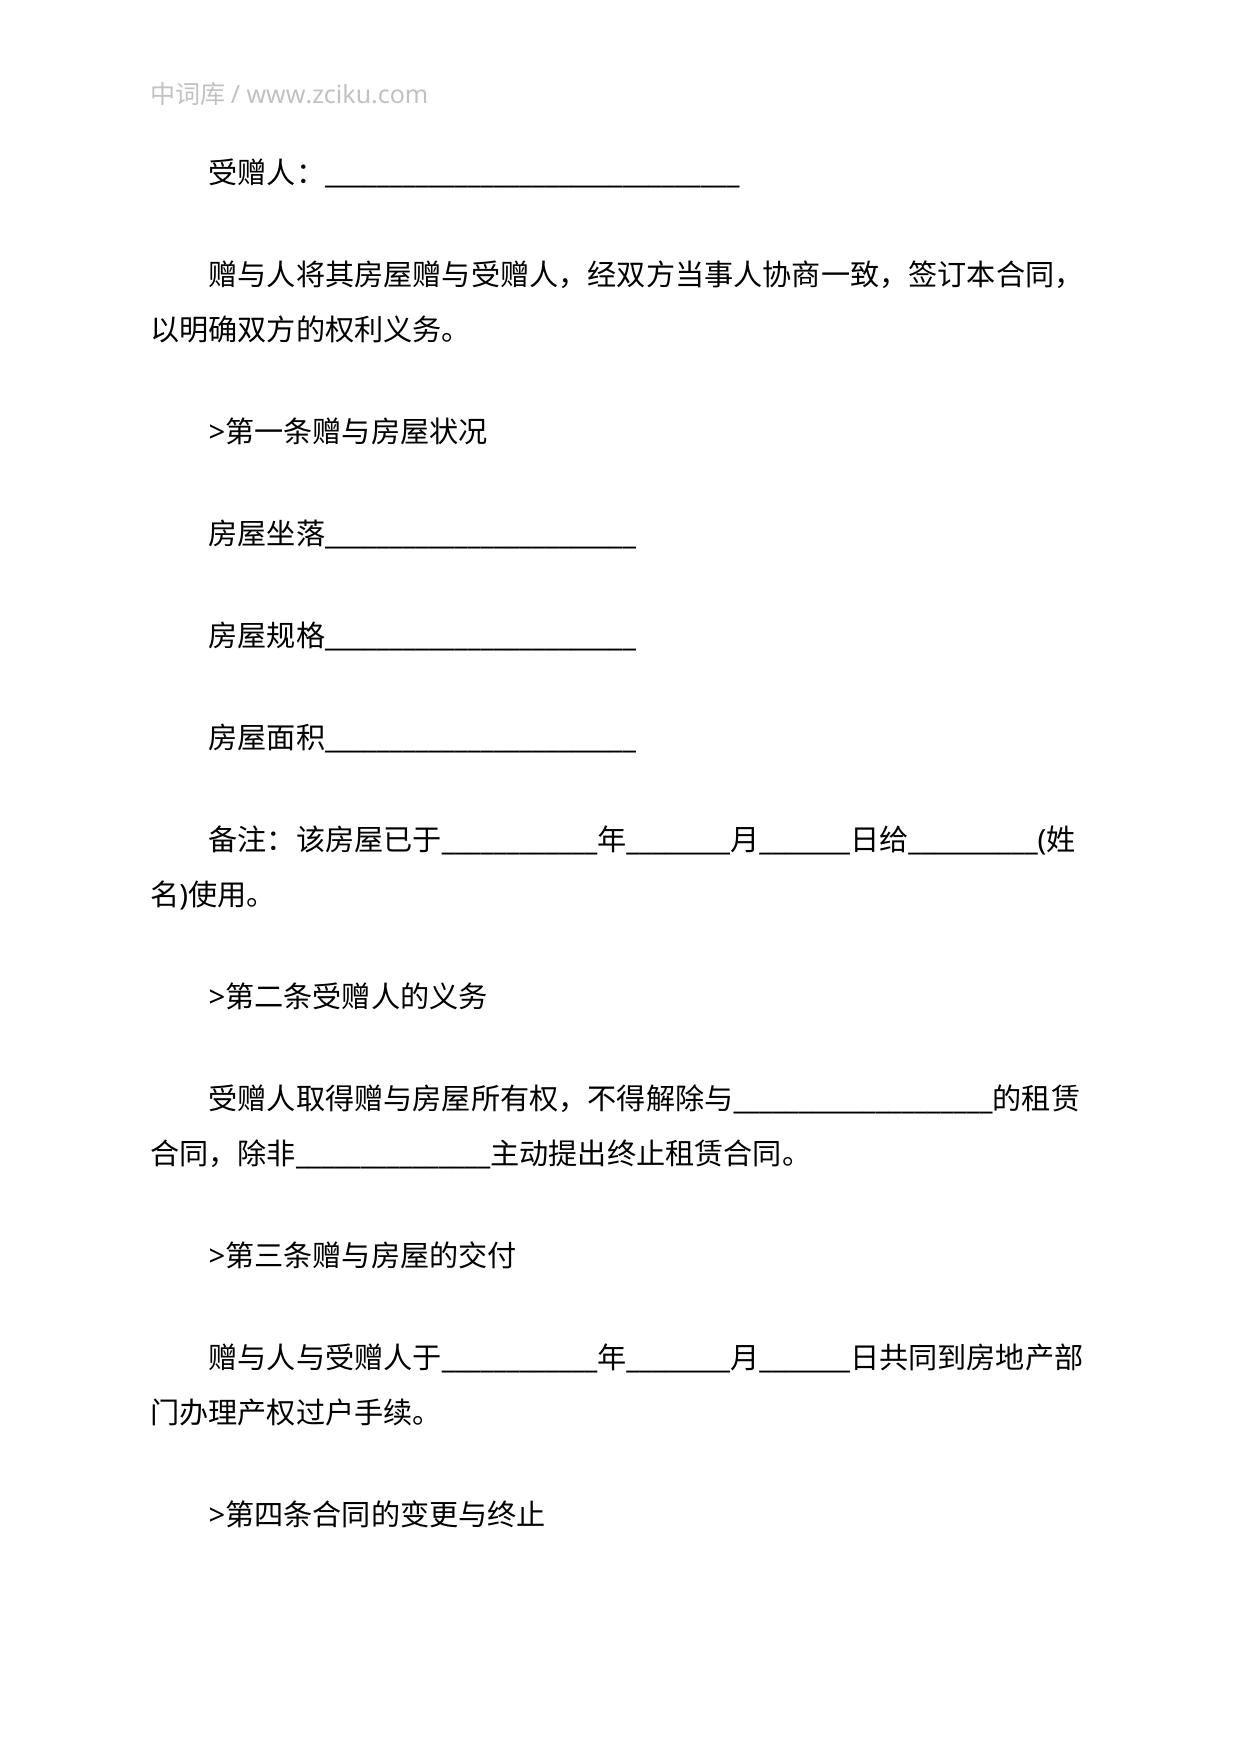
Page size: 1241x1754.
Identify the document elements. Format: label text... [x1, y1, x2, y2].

text >第四条合同的变更与终止 [150, 1491, 1090, 1534]
text 受赠人：________________________________ [150, 150, 1090, 192]
text 赠与人与受赠人于____________年________月_______日共同到房地产部门办理产权过户手续。 [150, 1334, 1090, 1432]
text 赠与人将其房屋赠与受赠人，经双方当事人协商一致，签订本合同，以明确双方的权利义务。 [150, 252, 1090, 349]
text >第三条赠与房屋的交付 [150, 1232, 1090, 1275]
text >第二条受赠人的义务 [150, 973, 1090, 1016]
text >第一条赠与房屋状况 [150, 409, 1090, 451]
text 房屋坐落________________________ [150, 511, 1090, 553]
text 受赠人取得赠与房屋所有权，不得解除与____________________的租赁合同，除非_______________主动提出终止租赁合同。 [150, 1076, 1090, 1173]
text 房屋规格________________________ [150, 613, 1090, 655]
text 备注：该房屋已于____________年________月_______日给__________(姓名)使用。 [150, 817, 1090, 914]
text 房屋面积________________________ [150, 714, 1090, 757]
